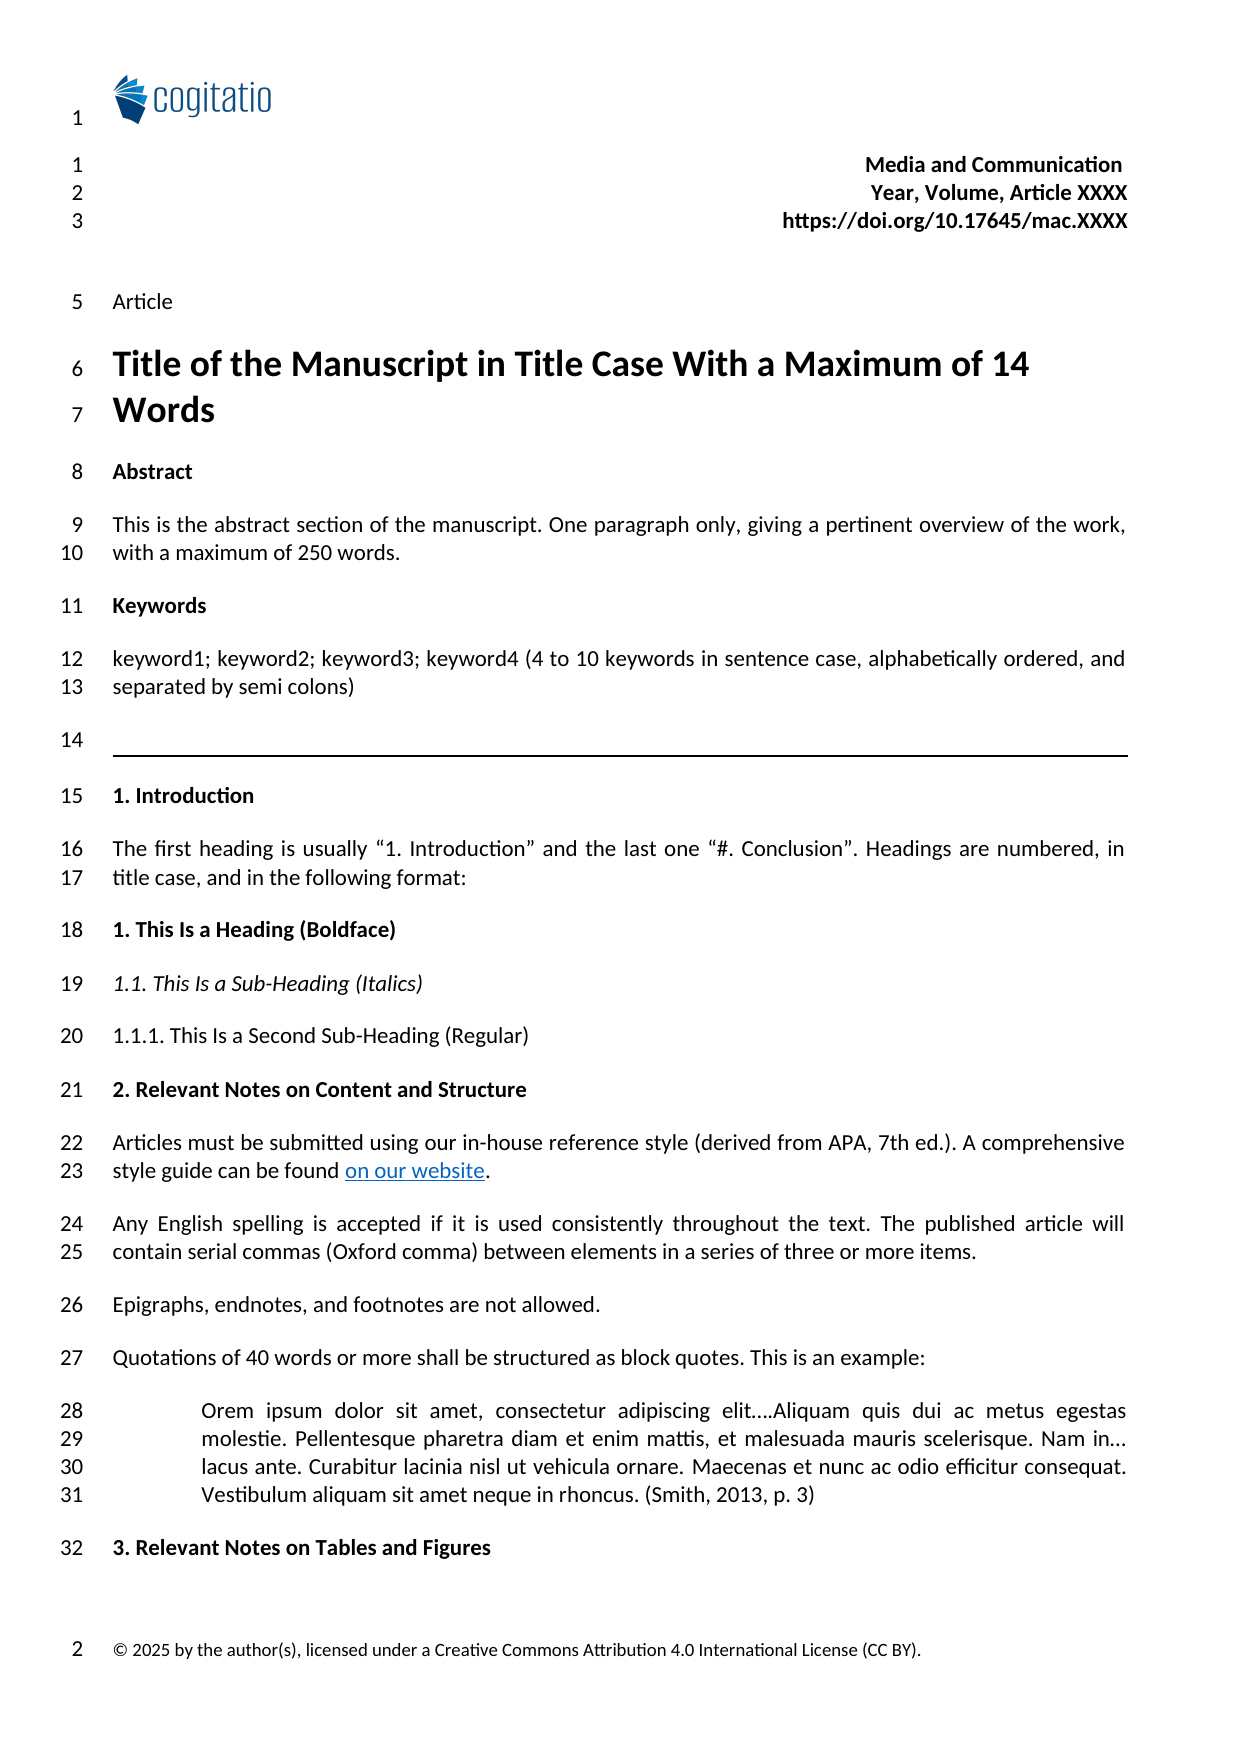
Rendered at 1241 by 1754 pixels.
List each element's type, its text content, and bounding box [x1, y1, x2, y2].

text 1. This Is a Heading (Boldface) [112, 916, 1128, 944]
text This is the abstract section of the manuscript. One paragraph only, giving a pertinent overview of the work, with a maximum of 250 words. [112, 510, 1128, 566]
text keyword1; keyword2; keyword3; keyword4 (4 to 10 keywords in sentence case, alphabetically ordered, and separated by semi colons) [112, 644, 1128, 700]
text 1.1.1. This Is a Second Sub-Heading (Regular) [112, 1022, 1128, 1050]
text Title of the Manuscript in Title Case With a Maximum of 14 Words [112, 340, 1128, 432]
text Articles must be submitted using our in-house reference style (derived from APA, 7th ed.). A comprehensive style guide can be found on our website. [112, 1128, 1128, 1184]
text Epigraphs, endnotes, and footnotes are not allowed. [112, 1290, 1128, 1318]
text 3. Relevant Notes on Tables and Figures [112, 1533, 1128, 1561]
text Any English spelling is accepted if it is used consistently throughout the text. The published article will contain serial commas (Oxford comma) between elements in a series of three or more items. [112, 1209, 1128, 1265]
text Keywords [112, 591, 1128, 619]
text 2. Relevant Notes on Content and Structure [112, 1075, 1128, 1103]
picture [112, 73, 272, 126]
text 1.1. This Is a Sub-Heading (Italics) [112, 969, 1128, 997]
text Abstract [112, 457, 1128, 485]
text Orem ipsum dolor sit amet, consectetur adipiscing elit….Aliquam quis dui ac metus egestas molestie. Pellentesque pharetra diam et enim mattis, et malesuada mauris scelerisque. Nam in…lacus ante. Curabitur lacinia nisl ut vehicula ornare. Maecenas et nunc ac odio efficitur consequat. Vestibulum aliquam sit amet neque in rhoncus. (Smith, 2013, p. 3) [201, 1396, 1128, 1508]
text The first heading is usually “1. Introduction” and the last one “#. Conclusion”. Headings are numbered, in title case, and in the following format: [112, 834, 1128, 891]
text Media and Communication Year, Volume, Article XXXX https://doi.org/10.17645/mac.XXXX [112, 150, 1128, 262]
text Article [112, 287, 1128, 315]
text 1. Introduction [112, 782, 1128, 809]
text Quotations of 40 words or more shall be structured as block quotes. This is an example: [112, 1343, 1128, 1371]
